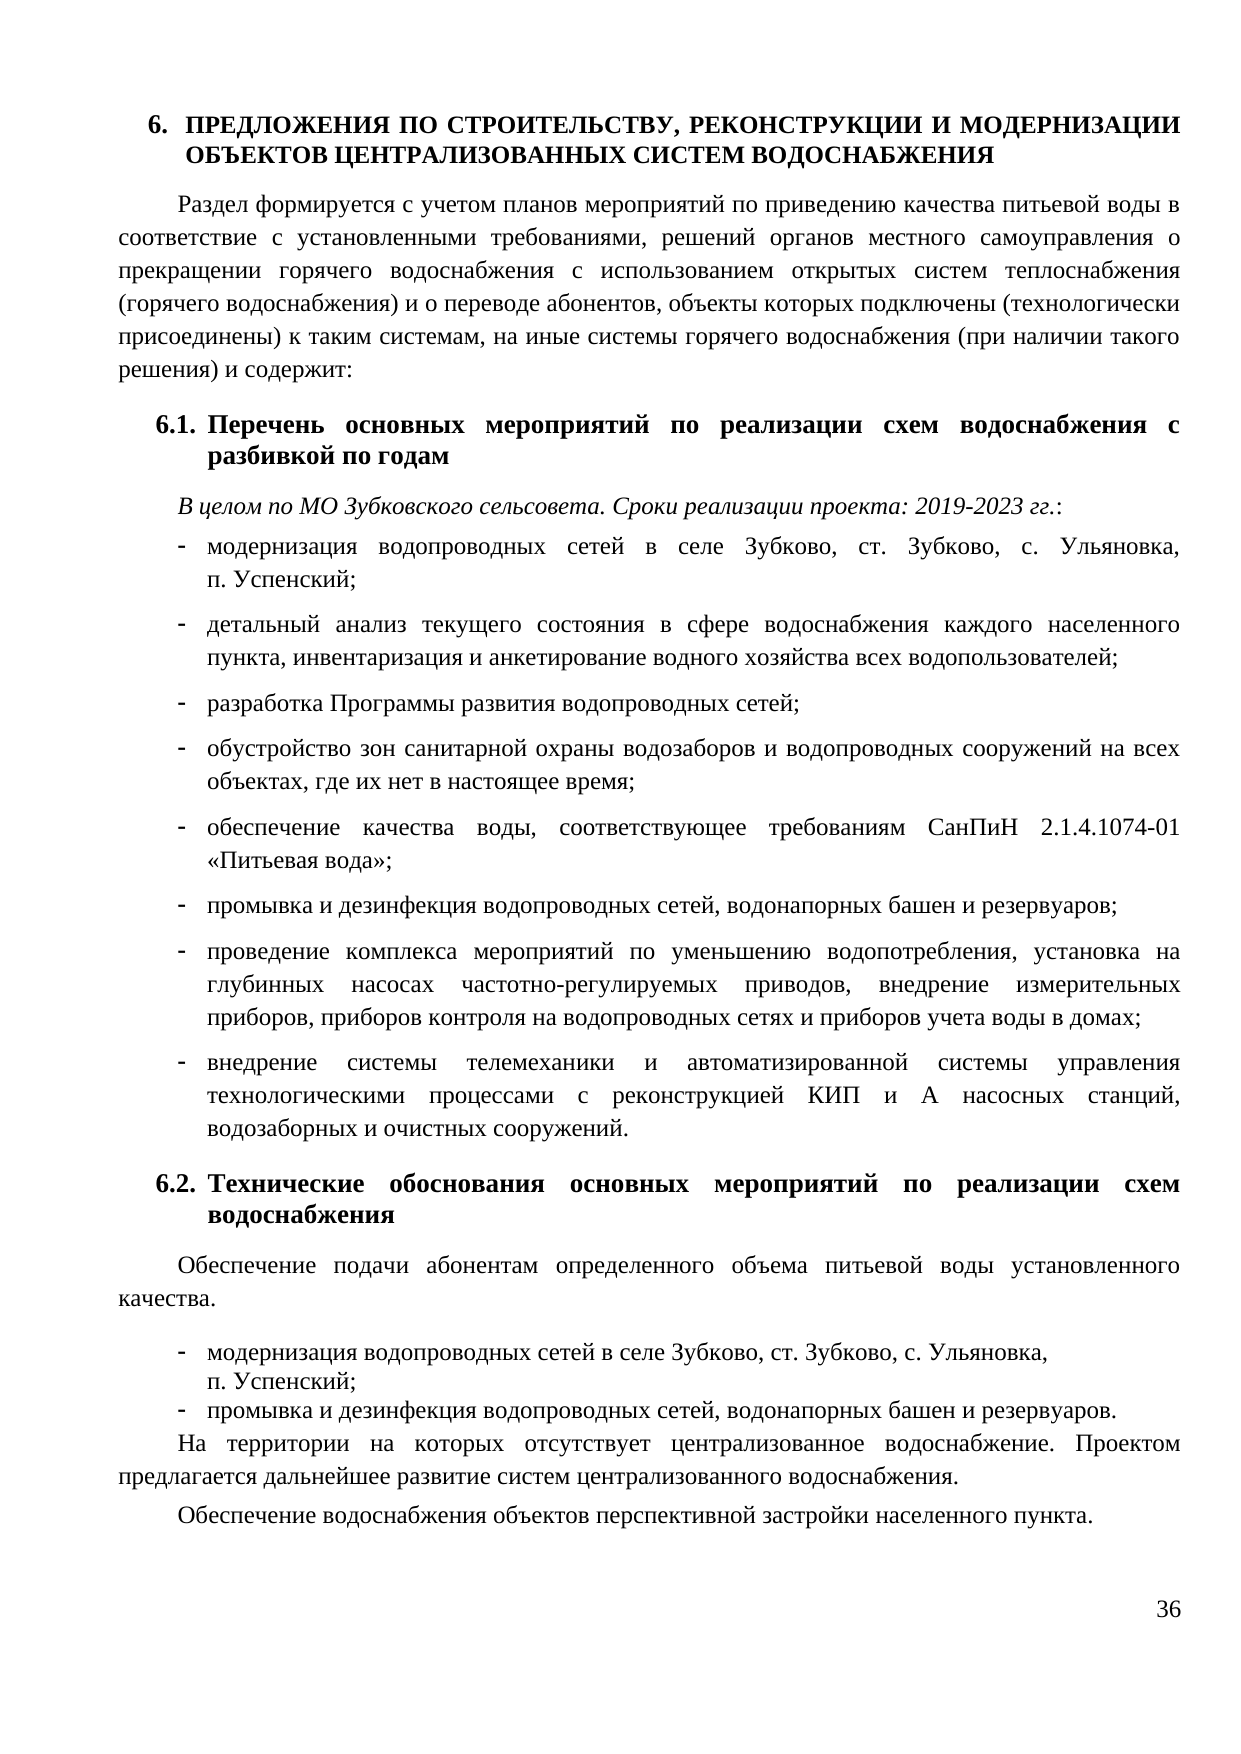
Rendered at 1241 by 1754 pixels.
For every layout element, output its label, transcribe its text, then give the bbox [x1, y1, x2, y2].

subtitle ПРЕДЛОЖЕНИЯ ПО СТРОИТЕЛЬСТВУ, РЕКОНСТРУКЦИИ И МОДЕРНИЗАЦИИ ОБЪЕКТОВ ЦЕНТРАЛИЗОВАННЫХ СИСТЕМ ВОДОСНАБЖЕНИЯ [148, 109, 1181, 168]
text Обеспечение водоснабжения объектов перспективной застройки населенного пункта. [118, 1500, 1181, 1529]
subtitle Перечень основных мероприятий по реализации схем водоснабжения с разбивкой по годам [155, 408, 1181, 471]
list проведение комплекса мероприятий по уменьшению водопотребления, установка на глубинных насосах частотно-регулируемых приводов, внедрение измерительных приборов, приборов контроля на водопроводных сетях и приборов учета воды в домах; [177, 936, 1181, 1031]
text На территории на которых отсутствует централизованное водоснабжение. Проектом предлагается дальнейшее развитие систем централизованного водоснабжения. [118, 1428, 1181, 1490]
text Обеспечение подачи абонентам определенного объема питьевой воды установленного качества. [118, 1251, 1181, 1312]
text Раздел формируется с учетом планов мероприятий по приведению качества питьевой воды в соответствие с установленными требованиями, решений органов местного самоуправления о прекращении горячего водоснабжения с использованием открытых систем теплоснабжения (горячего водоснабжения) и о переводе абонентов, объекты которых подключены (технологически присоединены) к таким системам, на иные системы горячего водоснабжения (при наличии такого решения) и содержит: [118, 189, 1181, 383]
list модернизация водопроводных сетей в селе Зубково, ст. Зубково, с. Ульяновка, п. Успенский; [177, 1337, 1181, 1395]
list обеспечение качества воды, соответствующее требованиям СанПиН 2.1.4.1074-01 «Питьевая вода»; [177, 812, 1181, 874]
list разработка Программы развития водопроводных сетей; [177, 688, 1181, 717]
list промывка и дезинфекция водопроводных сетей, водонапорных башен и резервуаров; [177, 890, 1181, 919]
list обустройство зон санитарной охраны водозаборов и водопроводных сооружений на всех объектах, где их нет в настоящее время; [177, 733, 1181, 795]
list внедрение системы телемеханики и автоматизированной системы управления технологическими процессами с реконструкцией КИП и А насосных станций, водозаборных и очистных сооружений. [177, 1047, 1181, 1142]
list промывка и дезинфекция водопроводных сетей, водонапорных башен и резервуаров. [177, 1395, 1181, 1424]
list детальный анализ текущего состояния в сфере водоснабжения каждого населенного пункта, инвентаризация и анкетирование водного хозяйства всех водопользователей; [177, 609, 1181, 671]
text В целом по МО Зубковского сельсовета. Сроки реализации проекта: 2019-2023 гг.: [118, 491, 1181, 520]
list модернизация водопроводных сетей в селе Зубково, ст. Зубково, с. Ульяновка, п. Успенский; [177, 531, 1181, 592]
subtitle Технические обоснования основных мероприятий по реализации схем водоснабжения [155, 1167, 1181, 1230]
